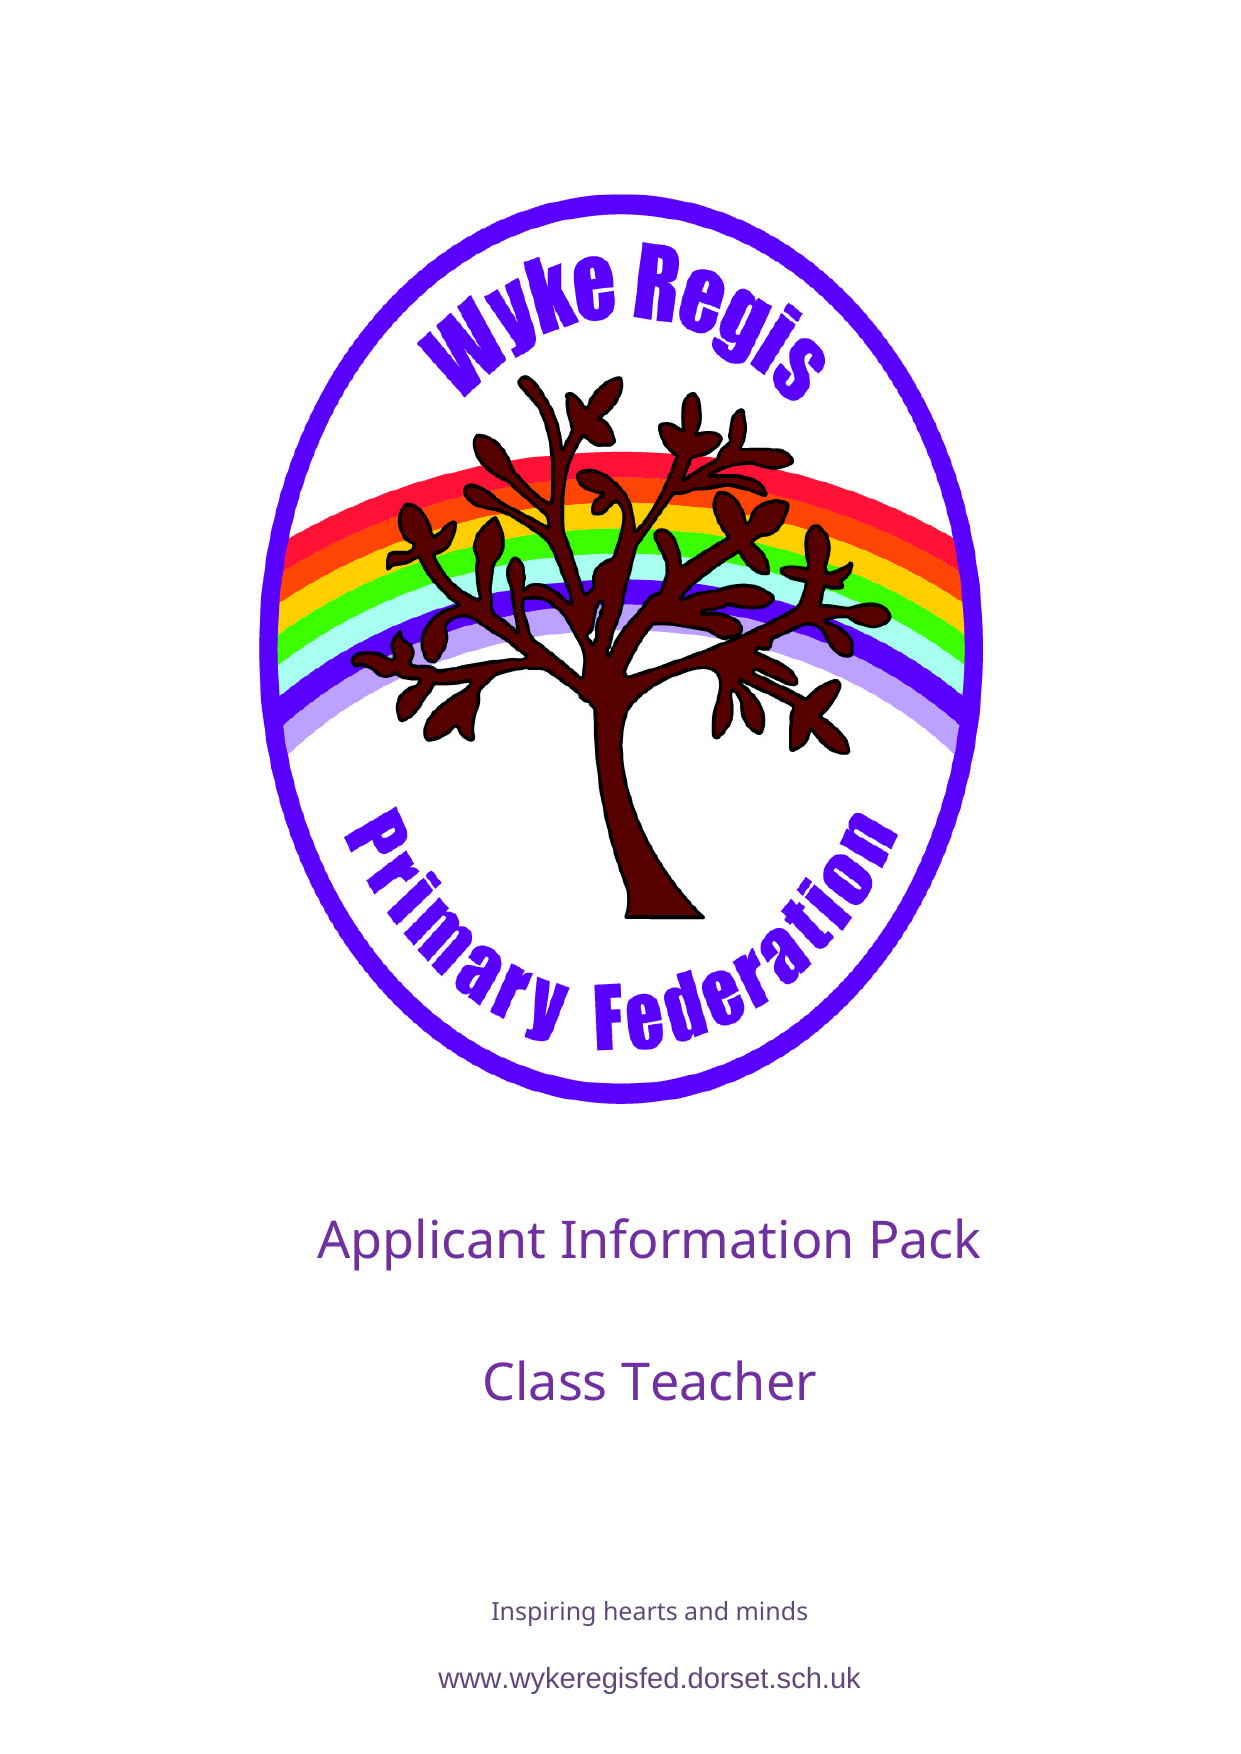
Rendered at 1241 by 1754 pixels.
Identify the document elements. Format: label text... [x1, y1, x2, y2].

picture [182, 118, 1054, 1174]
text Class Teacher [177, 1345, 1122, 1416]
